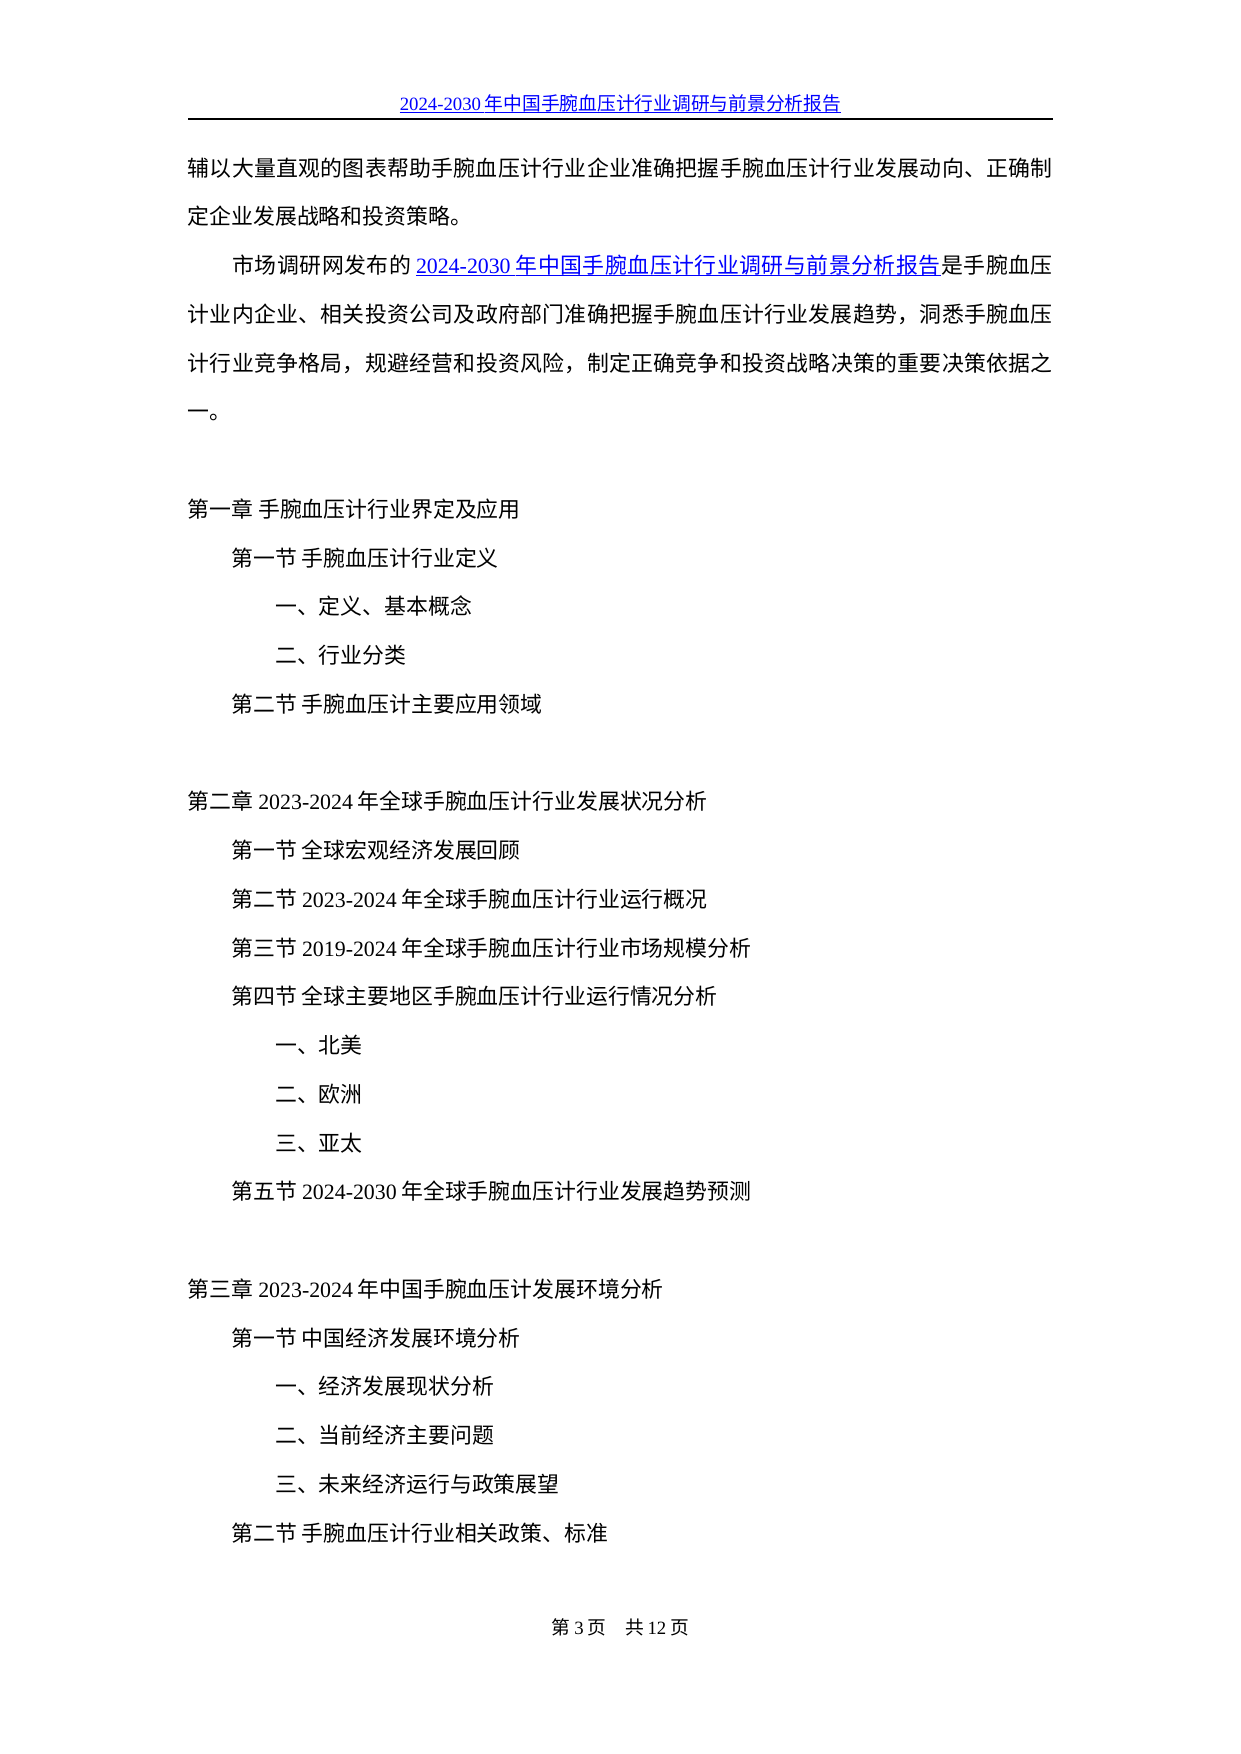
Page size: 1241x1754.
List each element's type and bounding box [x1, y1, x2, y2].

text [187, 150, 1053, 1548]
